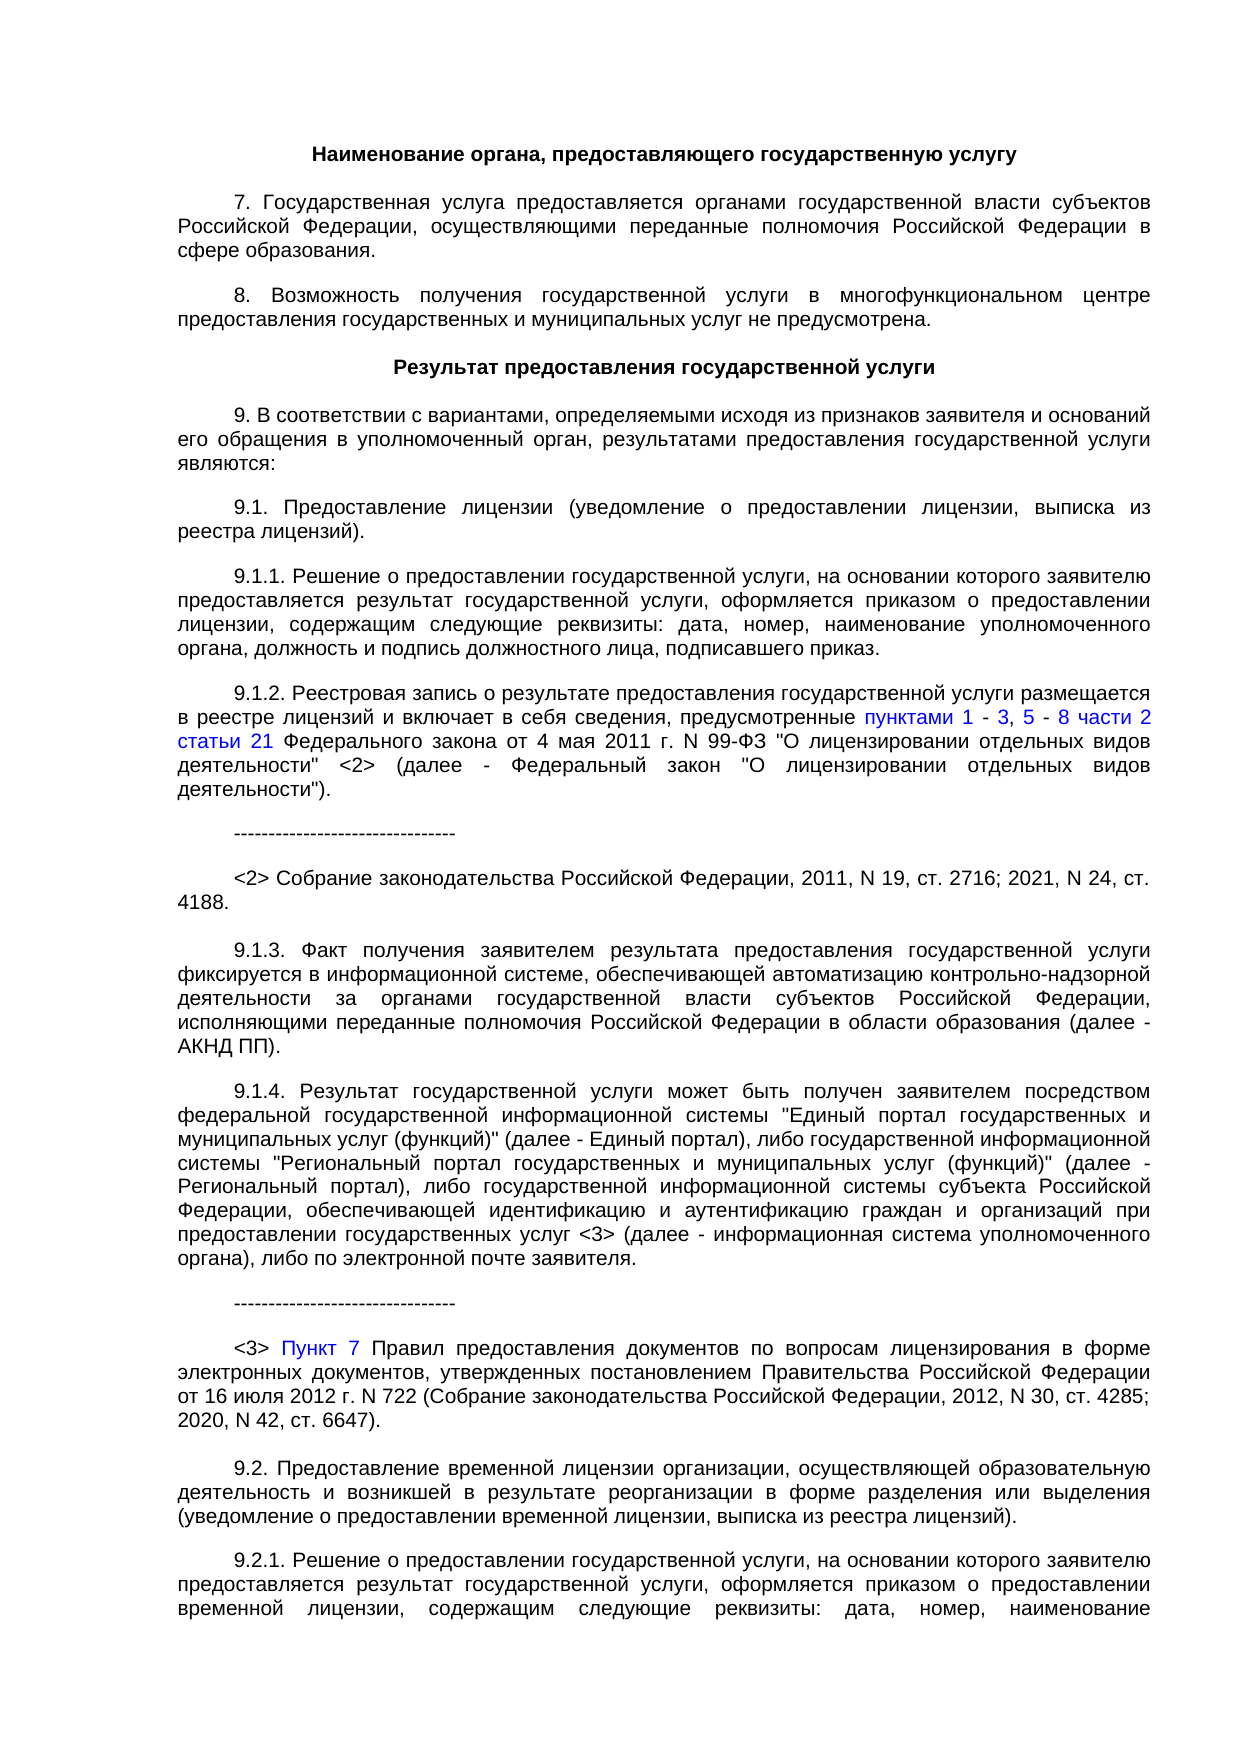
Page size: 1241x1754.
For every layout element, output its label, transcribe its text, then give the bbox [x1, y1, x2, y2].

title Результат предоставления государственной услуги [177, 354, 1152, 378]
text <2> Собрание законодательства Российской Федерации, 2011, N 19, ст. 2716; 2021, N 24, ст. 4188. [177, 866, 1152, 914]
text 9.1.3. Факт получения заявителем результата предоставления государственной услуги фиксируется в информационной системе, обеспечивающей автоматизацию контрольно-надзорной деятельности за органами государственной власти субъектов Российской Федерации, исполняющими переданные полномочия Российской Федерации в области образования (далее - АКНД ПП). [177, 938, 1152, 1058]
text -------------------------------- [177, 821, 1152, 845]
text 8. Возможность получения государственной услуги в многофункциональном центре предоставления государственных и муниципальных услуг не предусмотрена. [177, 283, 1152, 331]
text 9.2. Предоставление временной лицензии организации, осуществляющей образовательную деятельность и возникшей в результате реорганизации в форме разделения или выделения (уведомление о предоставлении временной лицензии, выписка из реестра лицензий). [177, 1456, 1152, 1527]
text 9.1.2. Реестровая запись о результате предоставления государственной услуги размещается в реестре лицензий и включает в себя сведения, предусмотренные пунктами 1 - 3, 5 - 8 части 2 статьи 21 Федерального закона от 4 мая 2011 г. N 99-ФЗ "О лицензировании отдельных видов деятельности" <2> (далее - Федеральный закон "О лицензировании отдельных видов деятельности"). [177, 681, 1152, 800]
text 7. Государственная услуга предоставляется органами государственной власти субъектов Российской Федерации, осуществляющими переданные полномочия Российской Федерации в сфере образования. [177, 190, 1152, 262]
title Наименование органа, предоставляющего государственную услугу [177, 142, 1152, 166]
text 9.1.4. Результат государственной услуги может быть получен заявителем посредством федеральной государственной информационной системы "Единый портал государственных и муниципальных услуг (функций)" (далее - Единый портал), либо государственной информационной системы "Региональный портал государственных и муниципальных услуг (функций)" (далее - Региональный портал), либо государственной информационной системы субъекта Российской Федерации, обеспечивающей идентификацию и аутентификацию граждан и организаций при предоставлении государственных услуг <3> (далее - информационная система уполномоченного органа), либо по электронной почте заявителя. [177, 1078, 1152, 1270]
text 9.1.1. Решение о предоставлении государственной услуги, на основании которого заявителю предоставляется результат государственной услуги, оформляется приказом о предоставлении лицензии, содержащим следующие реквизиты: дата, номер, наименование уполномоченного органа, должность и подпись должностного лица, подписавшего приказ. [177, 564, 1152, 660]
text 9.1. Предоставление лицензии (уведомление о предоставлении лицензии, выписка из реестра лицензий). [177, 495, 1152, 543]
text 9. В соответствии с вариантами, определяемыми исходя из признаков заявителя и оснований его обращения в уполномоченный орган, результатами предоставления государственной услуги являются: [177, 402, 1152, 474]
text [177, 1548, 1152, 1620]
text -------------------------------- [177, 1291, 1152, 1315]
text <3> Пункт 7 Правил предоставления документов по вопросам лицензирования в форме электронных документов, утвержденных постановлением Правительства Российской Федерации от 16 июля 2012 г. N 722 (Собрание законодательства Российской Федерации, 2012, N 30, ст. 4285; 2020, N 42, ст. 6647). [177, 1336, 1152, 1432]
